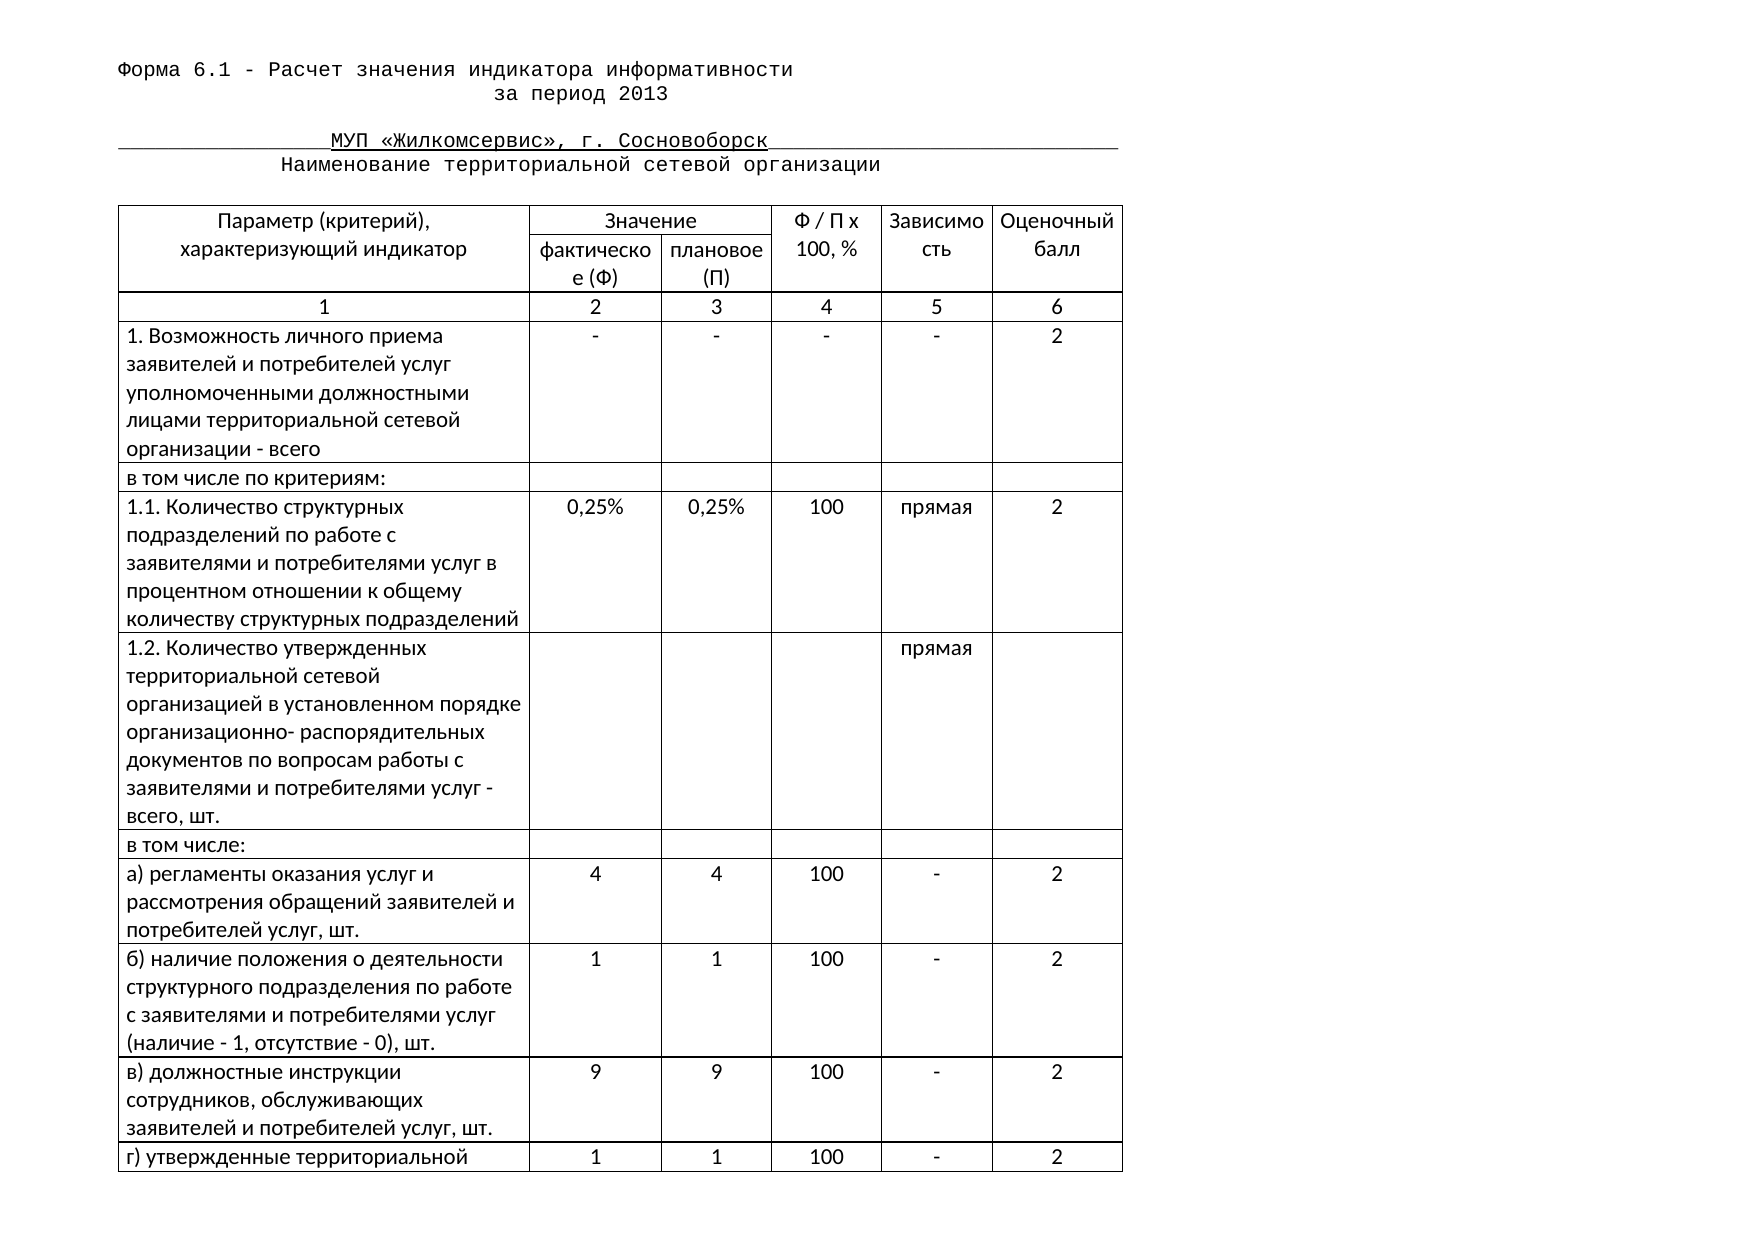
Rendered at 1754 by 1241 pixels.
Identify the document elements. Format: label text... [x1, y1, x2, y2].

table_cell [993, 463, 1122, 491]
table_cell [119, 1143, 529, 1171]
table_cell 4 [772, 293, 881, 321]
table_cell 6 [993, 293, 1122, 321]
table_cell 100 [772, 944, 881, 1056]
table_cell в том числе по критериям: [119, 463, 529, 491]
table_cell [772, 830, 881, 858]
table_cell [662, 463, 771, 491]
table_cell [882, 830, 992, 858]
table_cell [530, 463, 661, 491]
table_cell - [882, 944, 992, 1056]
table_header Ф / П x 100, % [772, 206, 881, 291]
table_cell [662, 830, 771, 858]
table_cell 1.1. Количество структурных подразделений по работе с заявителями и потребителями услуг в процентном отношении к общему количеству структурных подразделений [119, 492, 529, 632]
text за период 2013 [118, 83, 1695, 106]
table_cell - [882, 1143, 992, 1171]
table_cell [772, 633, 881, 829]
table_cell 1 [119, 293, 529, 321]
text Наименование территориальной сетевой организации [118, 154, 1695, 177]
table_cell фактическое (Ф) [530, 235, 661, 291]
table_cell в том числе: [119, 830, 529, 858]
table_cell 2 [993, 492, 1122, 632]
table_cell 4 [662, 859, 771, 943]
table_cell в) должностные инструкции сотрудников, обслуживающих заявителей и потребителей услуг, шт. [119, 1058, 529, 1141]
table_cell 2 [993, 859, 1122, 943]
table_cell 100 [772, 492, 881, 632]
text _________________МУП «Жилкомсервис», г. Сосновоборск____________________________ [118, 130, 1695, 154]
table_cell 100 [772, 1058, 881, 1141]
table_cell [993, 633, 1122, 829]
table_cell 1 [662, 944, 771, 1056]
table_cell прямая [882, 633, 992, 829]
table_cell 9 [662, 1058, 771, 1141]
table_cell 100 [772, 859, 881, 943]
table_cell [772, 463, 881, 491]
table_header Зависимость [882, 206, 992, 291]
table_cell 1. Возможность личного приема заявителей и потребителей услуг уполномоченными должностными лицами территориальной сетевой организации - всего [119, 322, 529, 462]
table_cell [662, 633, 771, 829]
table_cell [530, 633, 661, 829]
table_cell 2 [993, 944, 1122, 1056]
table_cell - [772, 322, 881, 462]
table_cell - [882, 1058, 992, 1141]
table_header Значение [530, 206, 771, 234]
table_cell прямая [882, 492, 992, 632]
table_cell 0,25% [662, 492, 771, 632]
table_cell - [530, 322, 661, 462]
table_cell 2 [530, 293, 661, 321]
table_cell а) регламенты оказания услуг и рассмотрения обращений заявителей и потребителей услуг, шт. [119, 859, 529, 943]
table_cell 1 [662, 1143, 771, 1171]
table_cell 4 [530, 859, 661, 943]
table_cell 9 [530, 1058, 661, 1141]
table_cell 2 [993, 322, 1122, 462]
table_cell - [882, 859, 992, 943]
table_cell - [882, 322, 992, 462]
table_cell б) наличие положения о деятельности структурного подразделения по работе с заявителями и потребителями услуг (наличие - 1, отсутствие - 0), шт. [119, 944, 529, 1056]
table_cell 5 [882, 293, 992, 321]
table_cell 2 [993, 1058, 1122, 1141]
table_cell [993, 830, 1122, 858]
table_cell плановое (П) [662, 235, 771, 291]
table_cell 2 [993, 1143, 1122, 1171]
table_cell [882, 463, 992, 491]
table_cell 3 [662, 293, 771, 321]
table_cell [530, 830, 661, 858]
table_header Оценочный балл [993, 206, 1122, 291]
table_cell 100 [772, 1143, 881, 1171]
table_header Параметр (критерий), характеризующий индикатор [119, 206, 529, 291]
table_cell - [662, 322, 771, 462]
text Форма 6.1 - Расчет значения индикатора информативности [118, 59, 1695, 83]
table_cell 1 [530, 944, 661, 1056]
table_cell 1 [530, 1143, 661, 1171]
table_cell 0,25% [530, 492, 661, 632]
table_cell 1.2. Количество утвержденных территориальной сетевой организацией в установленном порядке организационно- распорядительных документов по вопросам работы с заявителями и потребителями услуг - всего, шт. [119, 633, 529, 829]
